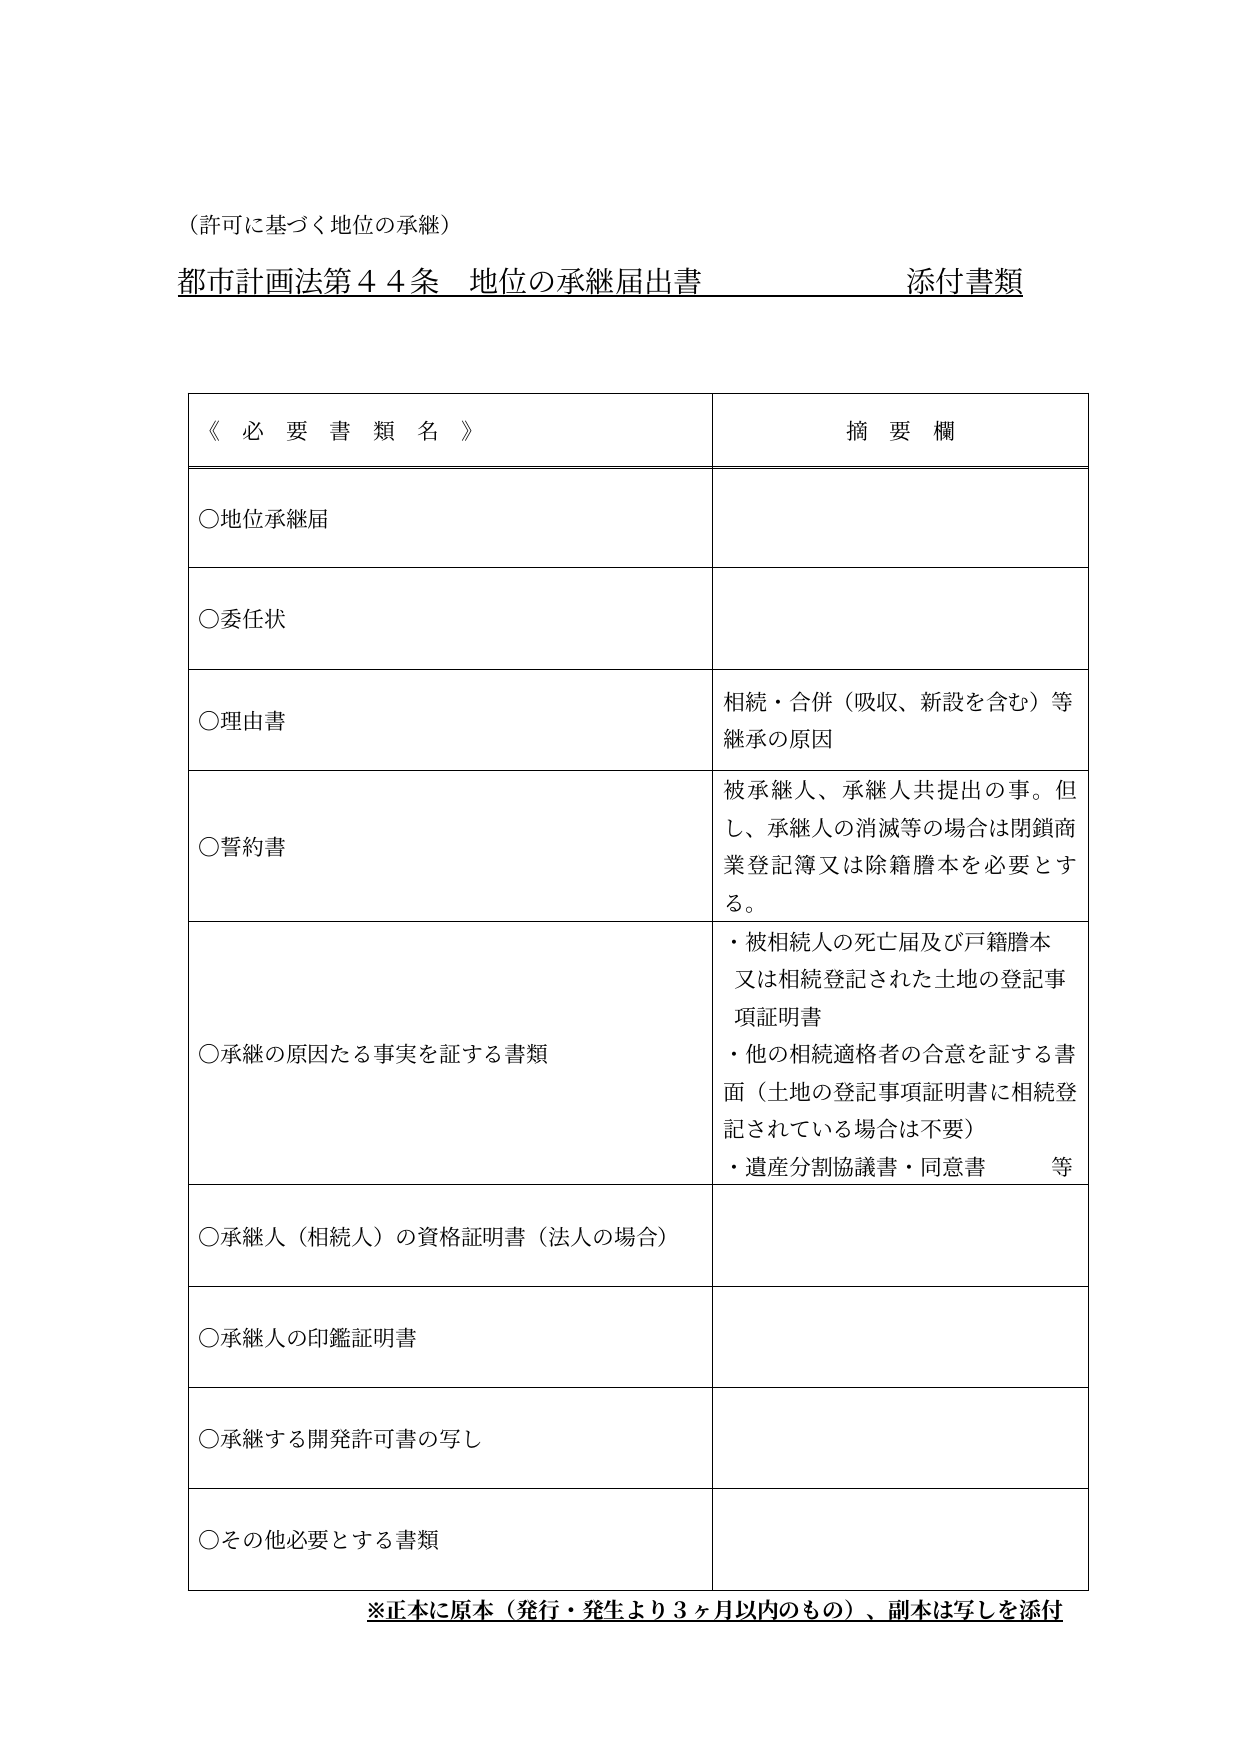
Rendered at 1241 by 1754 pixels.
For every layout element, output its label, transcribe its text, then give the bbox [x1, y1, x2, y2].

table_cell 〇承継人（相続人）の資格証明書（法人の場合） [189, 1185, 712, 1286]
table_cell 〇誓約書 [189, 771, 712, 921]
table_cell 〇承継の原因たる事実を証する書類 [189, 922, 712, 1184]
table_header 摘 要 欄 [713, 394, 1088, 466]
table_cell ・被相続人の死亡届及び戸籍謄本 又は相続登記された土地の登記事項証明書 ・他の相続適格者の合意を証する書面（土地の登記事項証明書に相続登記されている場合は不要） ・遺産分割協議書・同意書 等 [713, 922, 1088, 1184]
table_cell 〇理由書 [189, 670, 712, 770]
table_cell 〇地位承継届 [189, 469, 712, 567]
table_cell 〇委任状 [189, 568, 712, 668]
table_cell 〇承継人の印鑑証明書 [189, 1287, 712, 1387]
table_cell [713, 1185, 1088, 1286]
table_cell 〇承継する開発許可書の写し [189, 1388, 712, 1488]
table_cell [713, 1287, 1088, 1387]
table_cell 相続・合併（吸収、新設を含む）等 継承の原因 [713, 670, 1088, 770]
table_cell [713, 469, 1088, 567]
table_cell 被承継人、承継人共提出の事。但し、承継人の消滅等の場合は閉鎖商業登記簿又は除籍謄本を必要とする。 [713, 771, 1088, 921]
text ※正本に原本（発行・発生より３ヶ月以内のもの）、副本は写しを添付 [177, 1591, 1063, 1628]
text （許可に基づく地位の承継） [177, 205, 1063, 242]
table_cell 〇その他必要とする書類 [189, 1489, 712, 1589]
table_cell [713, 568, 1088, 668]
text 都市計画法第４４条 地位の承継届出書 添付書類 [177, 242, 1063, 317]
table_cell [713, 1388, 1088, 1488]
table_cell [713, 1489, 1088, 1589]
table_header 《 必 要 書 類 名 》 [189, 394, 712, 466]
